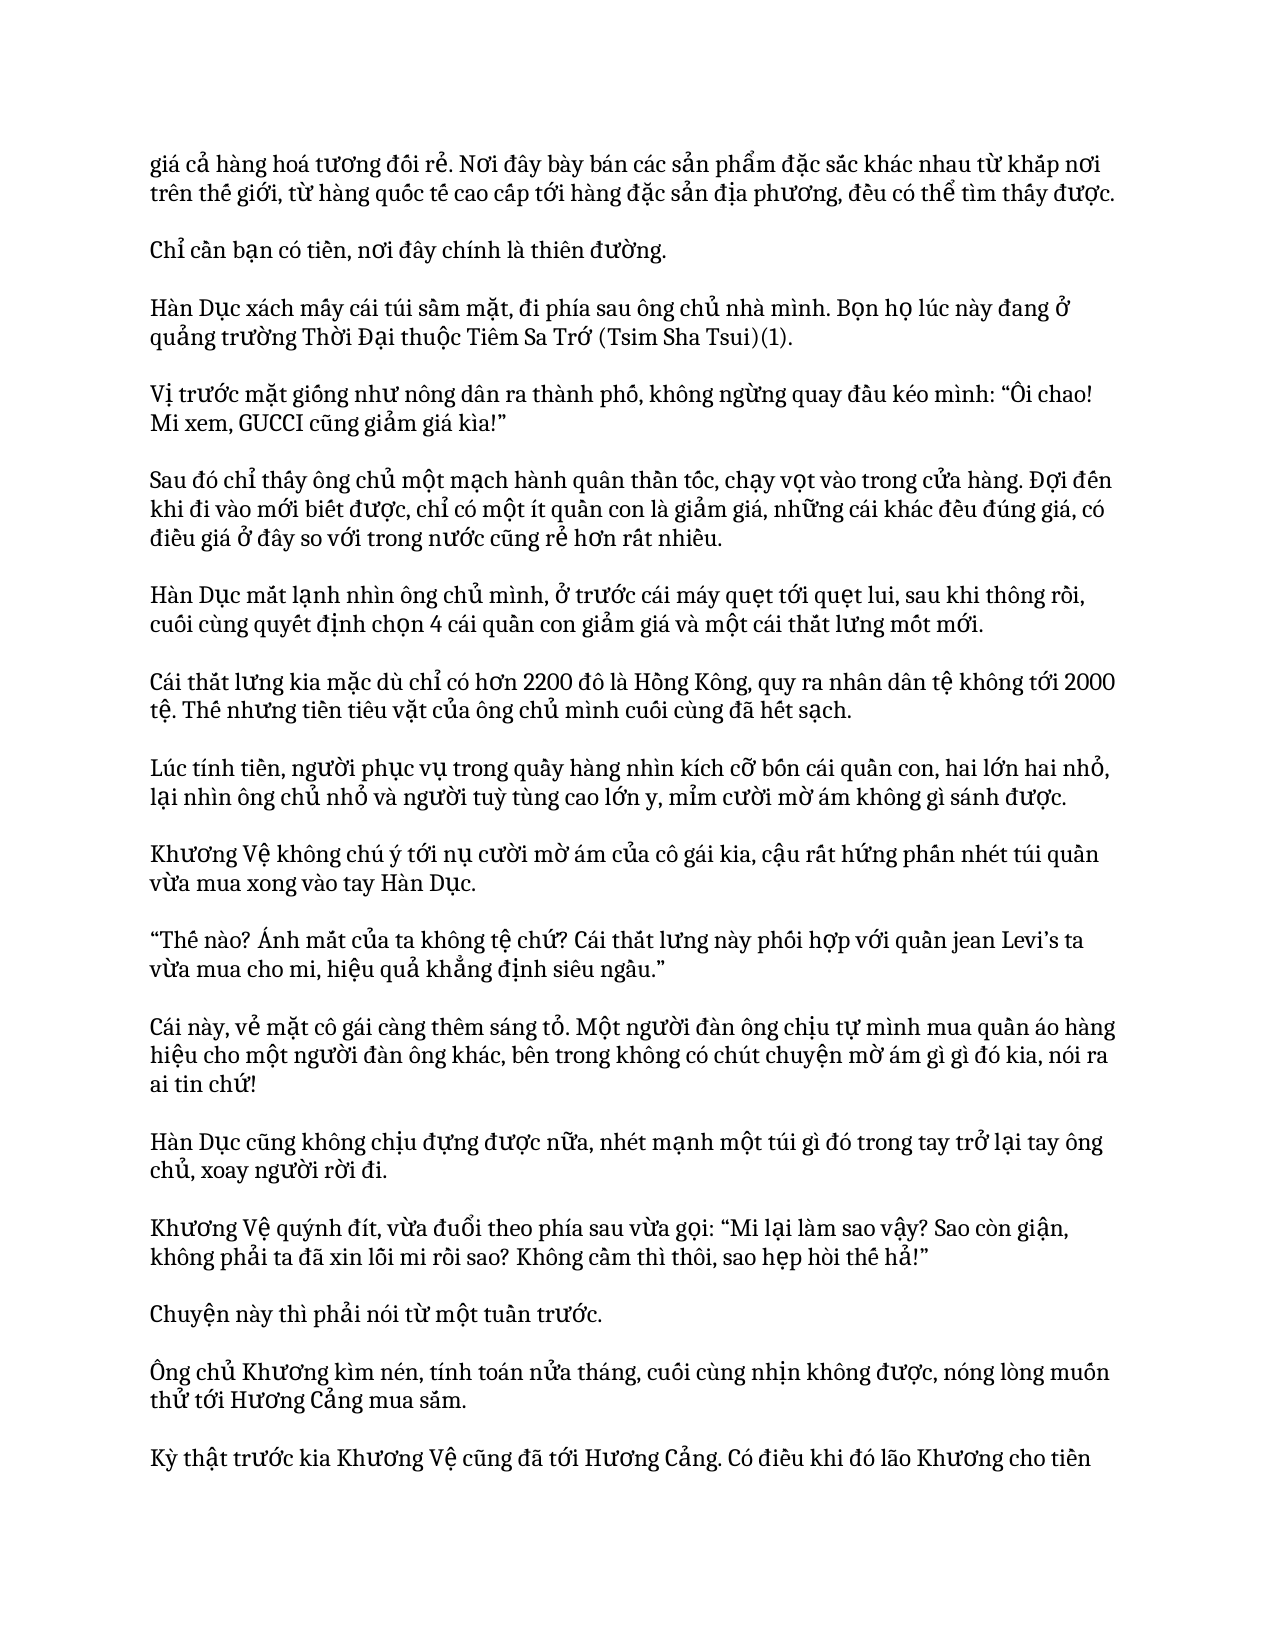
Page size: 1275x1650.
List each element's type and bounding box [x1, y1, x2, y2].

text [150, 150, 1125, 1472]
